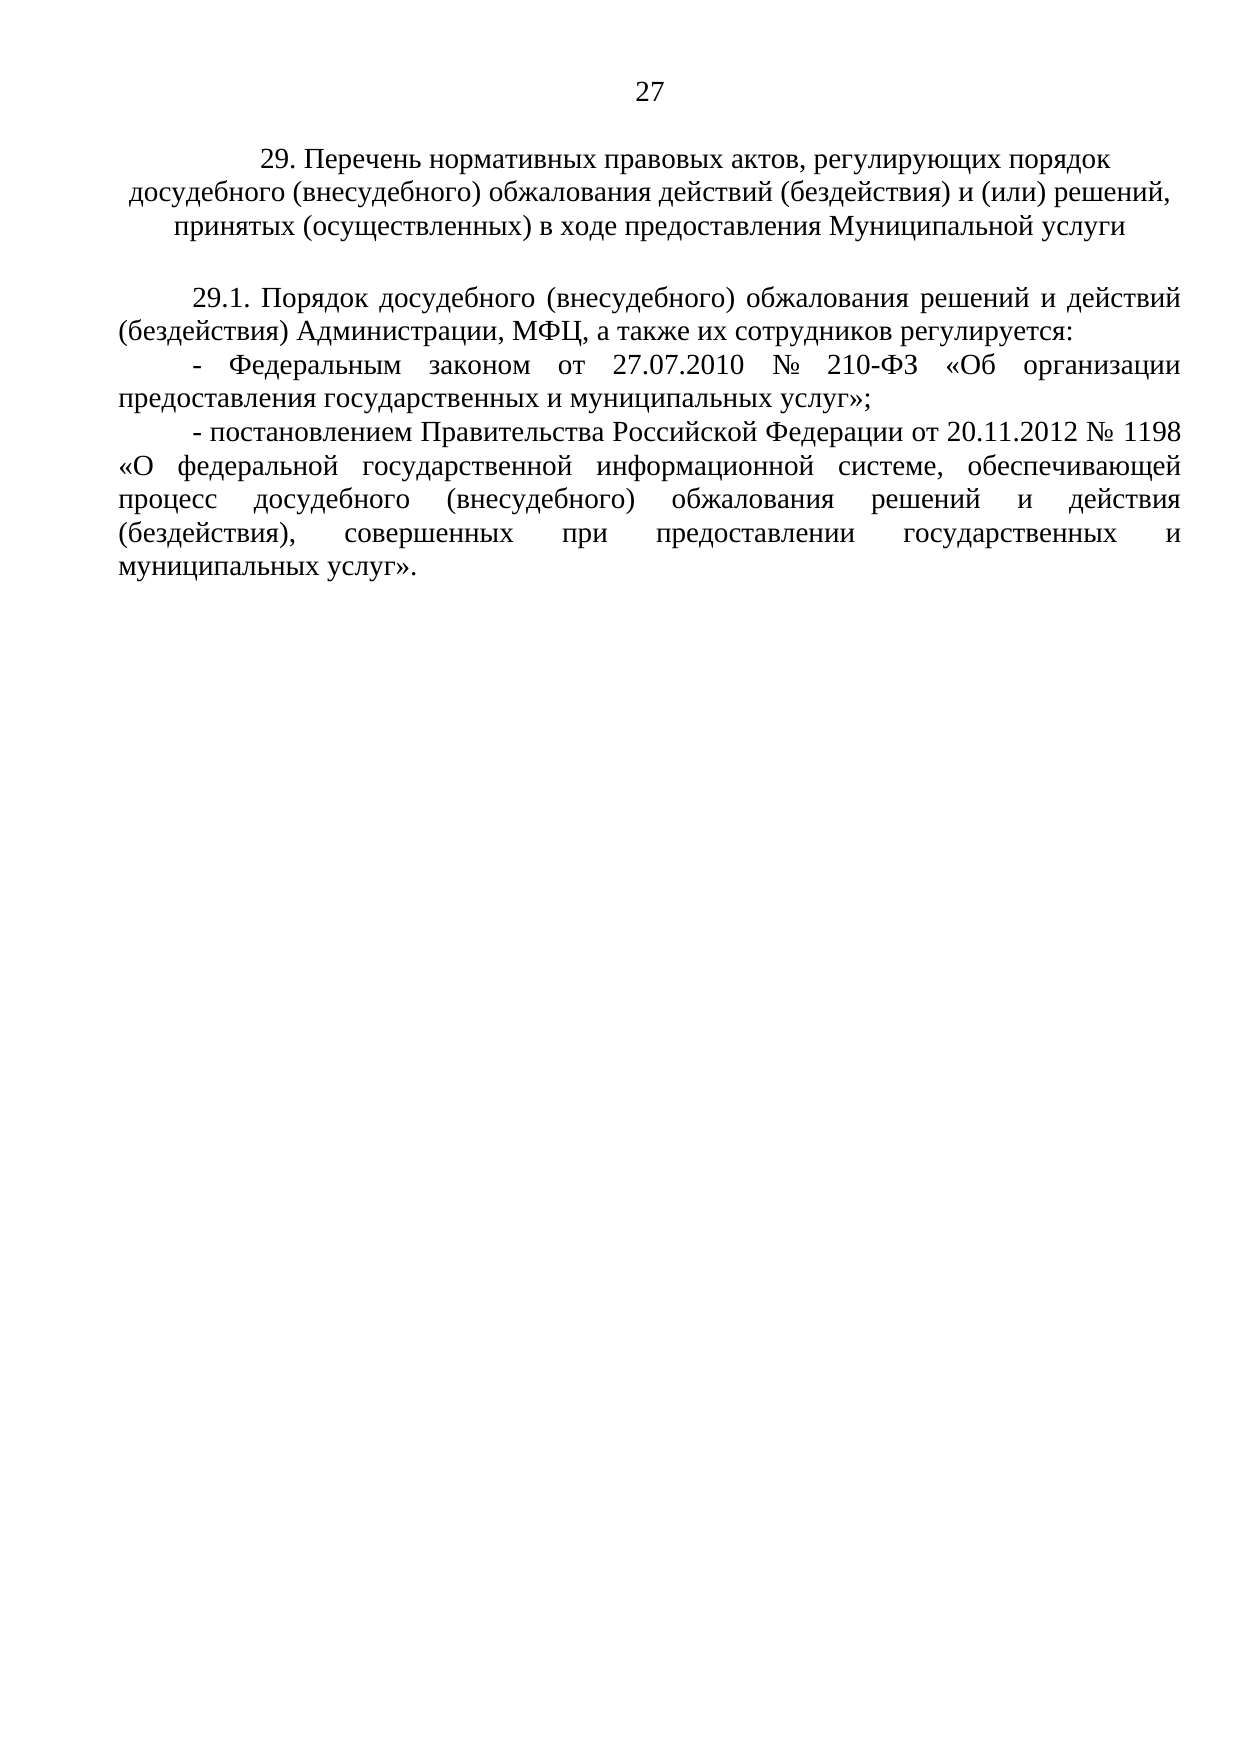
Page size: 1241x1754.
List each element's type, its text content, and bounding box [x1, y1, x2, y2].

text - постановлением Правительства Российской Федерации от 20.11.2012 № 1198 «О федеральной государственной информационной системе, обеспечивающей процесс досудебного (внесудебного) обжалования решений и действия (бездействия), совершенных при предоставлении государственных и муниципальных услуг». [118, 414, 1181, 582]
text 29.1. Порядок досудебного (внесудебного) обжалования решений и действий (бездействия) Администрации, МФЦ, а также их сотрудников регулируется: [118, 280, 1181, 347]
text 29. Перечень нормативных правовых актов, регулирующих порядок досудебного (внесудебного) обжалования действий (бездействия) и (или) решений, принятых (осуществленных) в ходе предоставления Муниципальной услуги [118, 141, 1181, 241]
text - Федеральным законом от 27.07.2010 № 210-ФЗ «Об организации предоставления государственных и муниципальных услуг»; [118, 347, 1181, 414]
